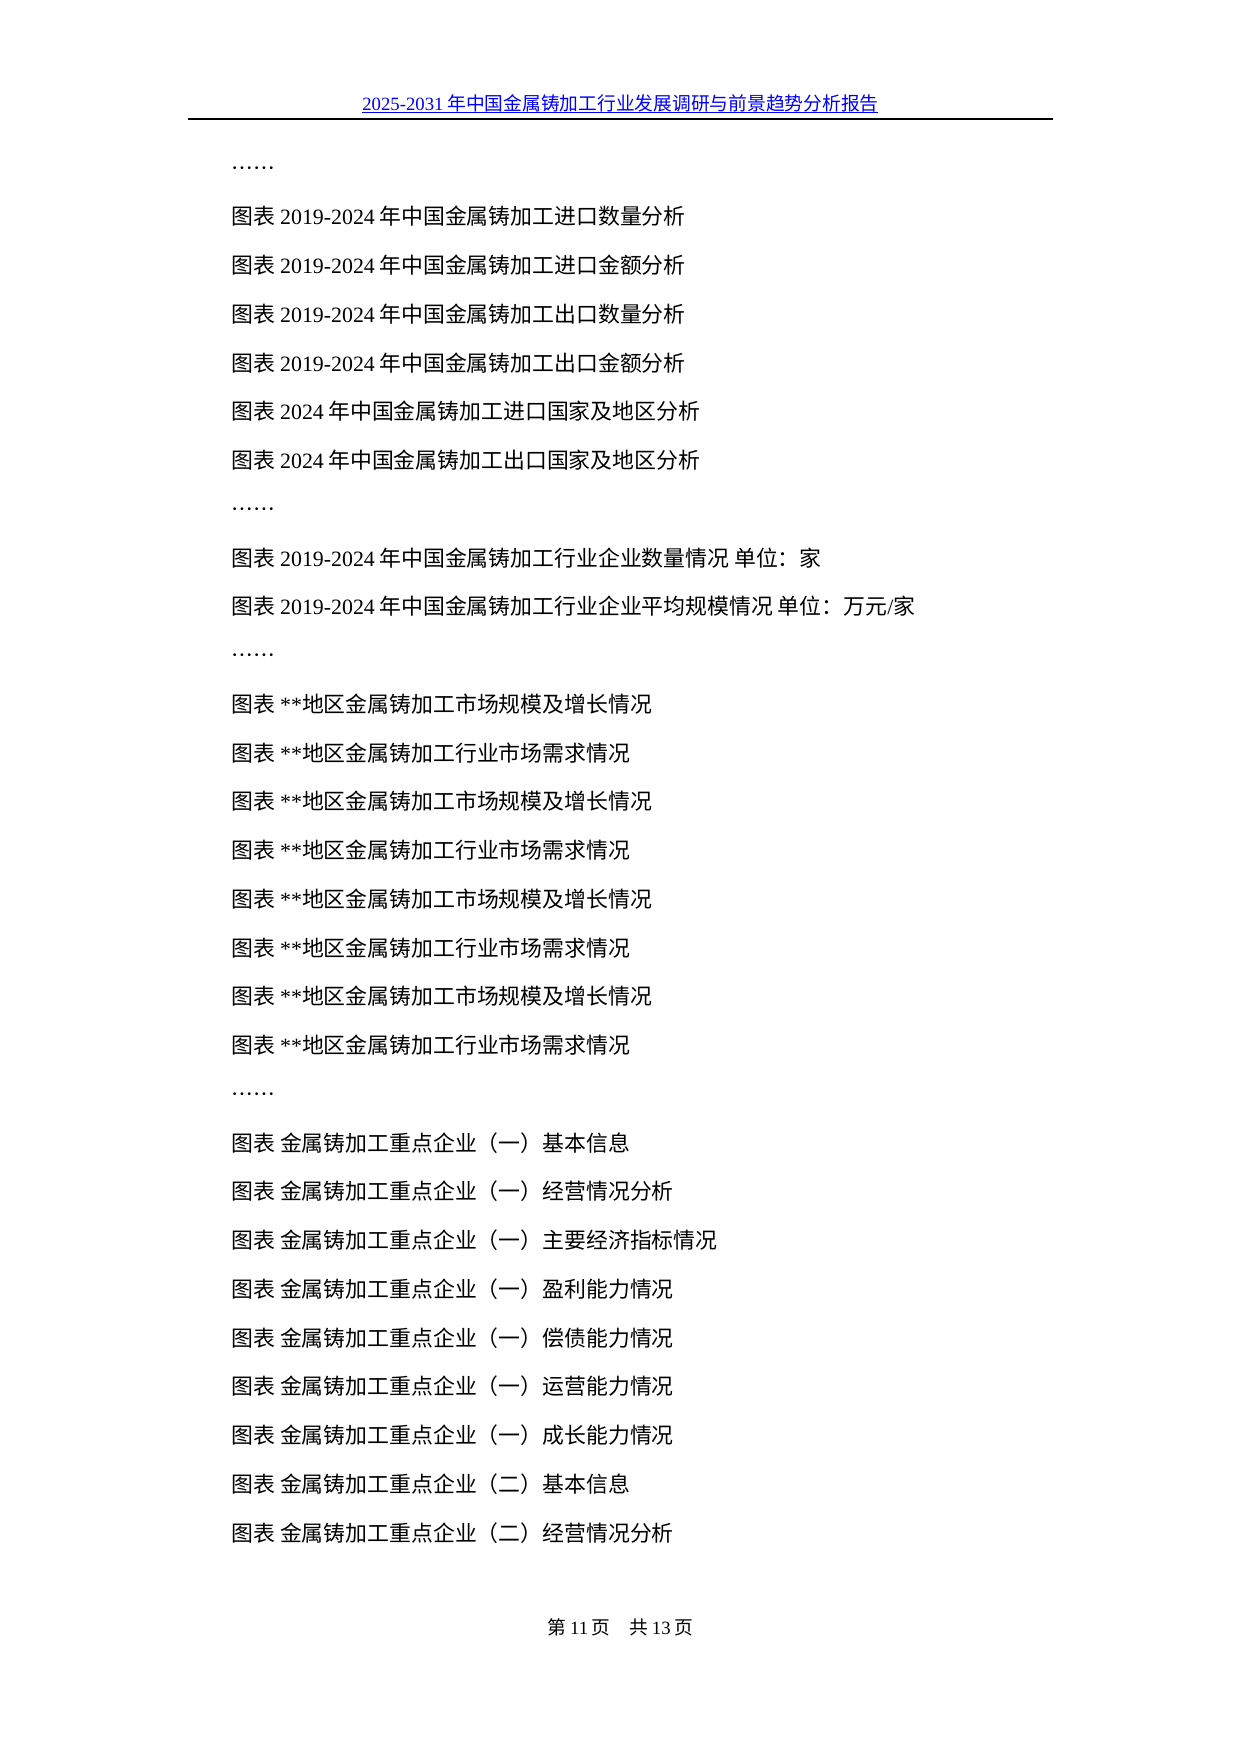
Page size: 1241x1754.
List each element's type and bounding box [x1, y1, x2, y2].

text [187, 150, 1053, 1548]
